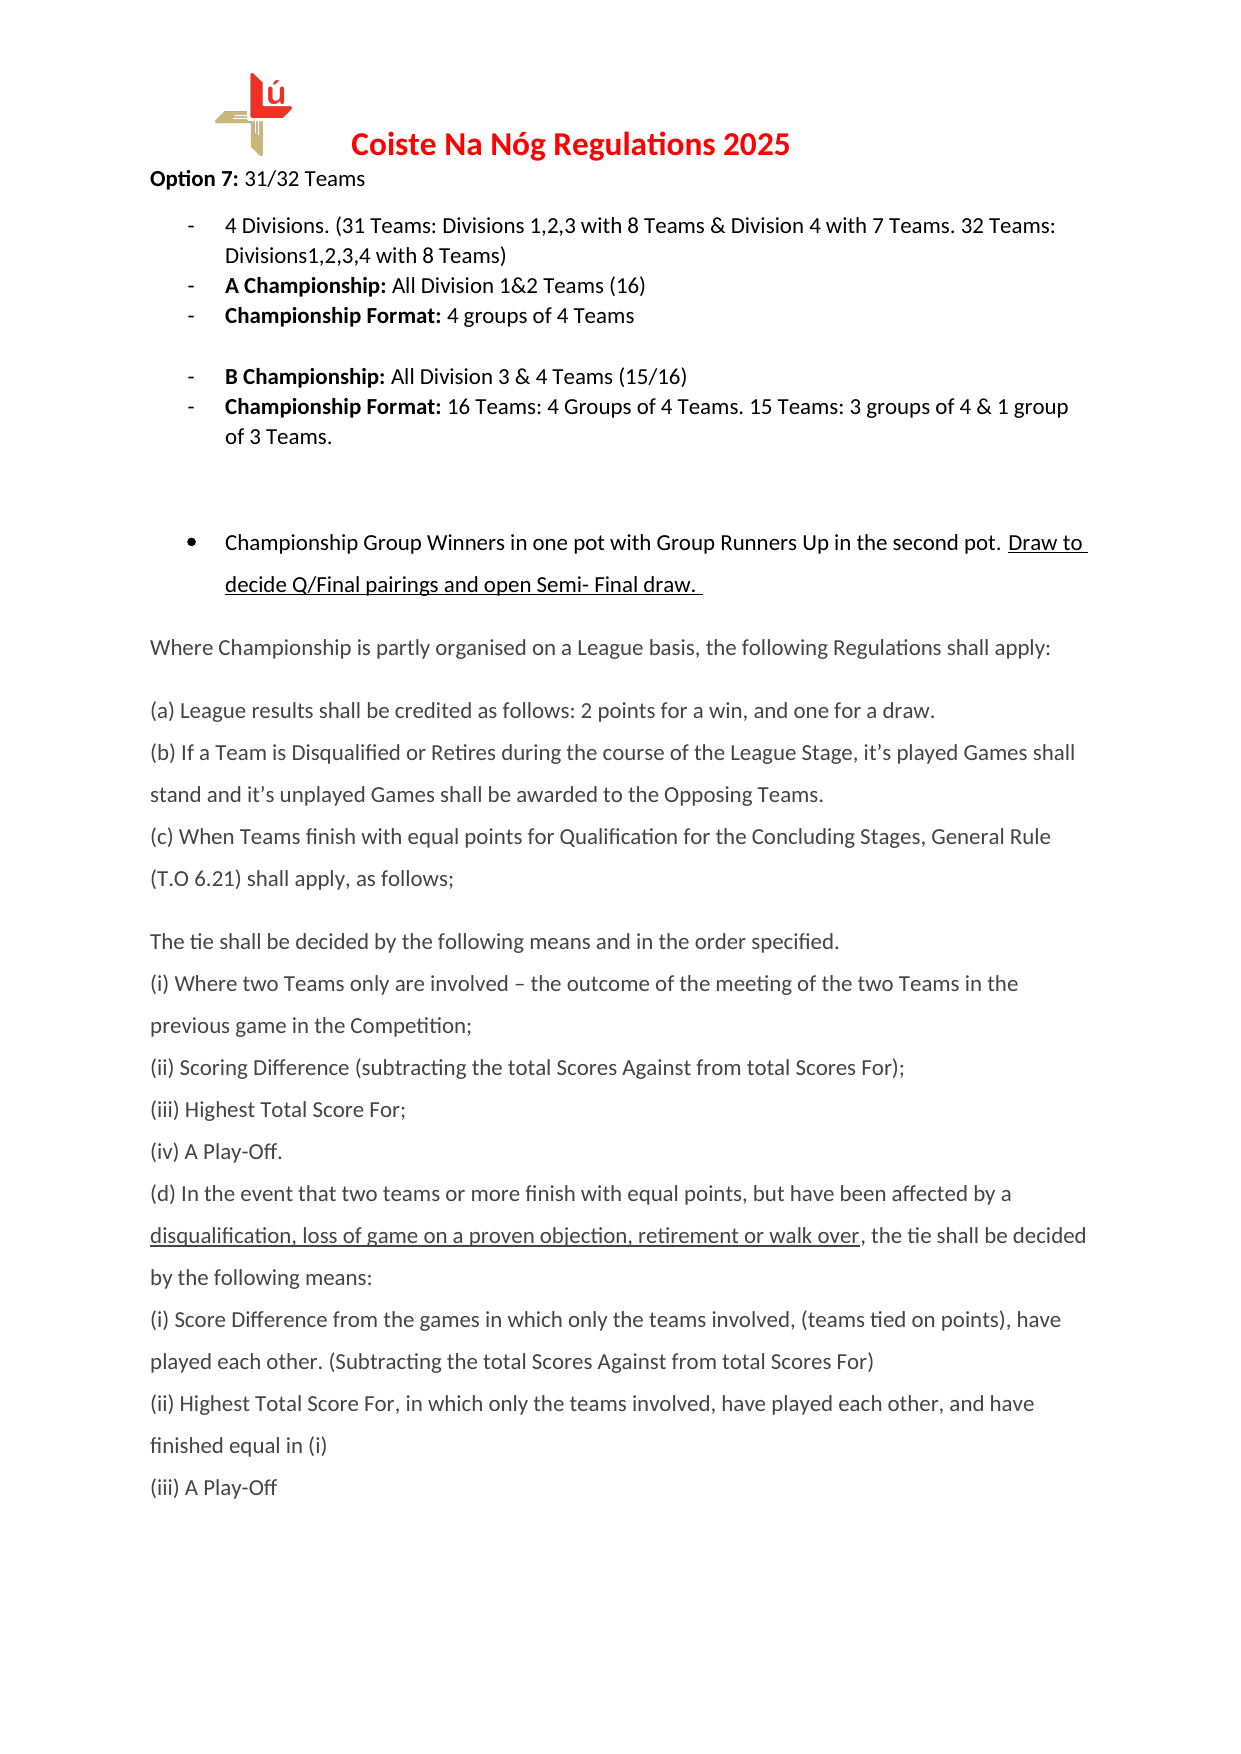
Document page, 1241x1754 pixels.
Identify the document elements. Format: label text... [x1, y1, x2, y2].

picture [170, 73, 337, 156]
list B Championship: All Division 3 & 4 Teams (15/16) [187, 362, 1090, 390]
list A Championship: All Division 1&2 Teams (16) [187, 271, 1090, 299]
list 4 Divisions. (31 Teams: Divisions 1,2,3 with 8 Teams & Division 4 with 7 Teams. 32 Teams: Divisions1,2,3,4 with 8 Teams) [187, 211, 1090, 269]
text (a) League results shall be credited as follows: 2 points for a win, and one for a draw. (b) If a Team is Disqualified or Retires during the course of the League Stage, it’s played Games shall stand and it’s unplayed Games shall be awarded to the Opposing Teams. (c) When Teams finish with equal points for Qualification for the Concluding Stages, General Rule (T.O 6.21) shall apply, as follows; [150, 696, 1090, 892]
list Championship Group Winners in one pot with Group Runners Up in the second pot. Draw to decide Q/Final pairings and open Semi- Final draw. [187, 528, 1090, 598]
list Championship Format: 16 Teams: 4 Groups of 4 Teams. 15 Teams: 3 groups of 4 & 1 group of 3 Teams. [187, 392, 1090, 450]
text Where Championship is partly organised on a League basis, the following Regulations shall apply: [150, 633, 1090, 661]
text Option 7: 31/32 Teams [150, 164, 1090, 192]
list Championship Format: 4 groups of 4 Teams [187, 301, 1090, 329]
text The tie shall be decided by the following means and in the order specified. (i) Where two Teams only are involved – the outcome of the meeting of the two Teams in the previous game in the Competition; (ii) Scoring Difference (subtracting the total Scores Against from total Scores For); (iii) Highest Total Score For; (iv) A Play-Off. (d) In the event that two teams or more finish with equal points, but have been affected by a disqualification, loss of game on a proven objection, retirement or walk over, the tie shall be decided by the following means: (i) Score Difference from the games in which only the teams involved, (teams tied on points), have played each other. (Subtracting the total Scores Against from total Scores For) (ii) Highest Total Score For, in which only the teams involved, have played each other, and have finished equal in (i) (iii) A Play-Off [150, 927, 1090, 1501]
